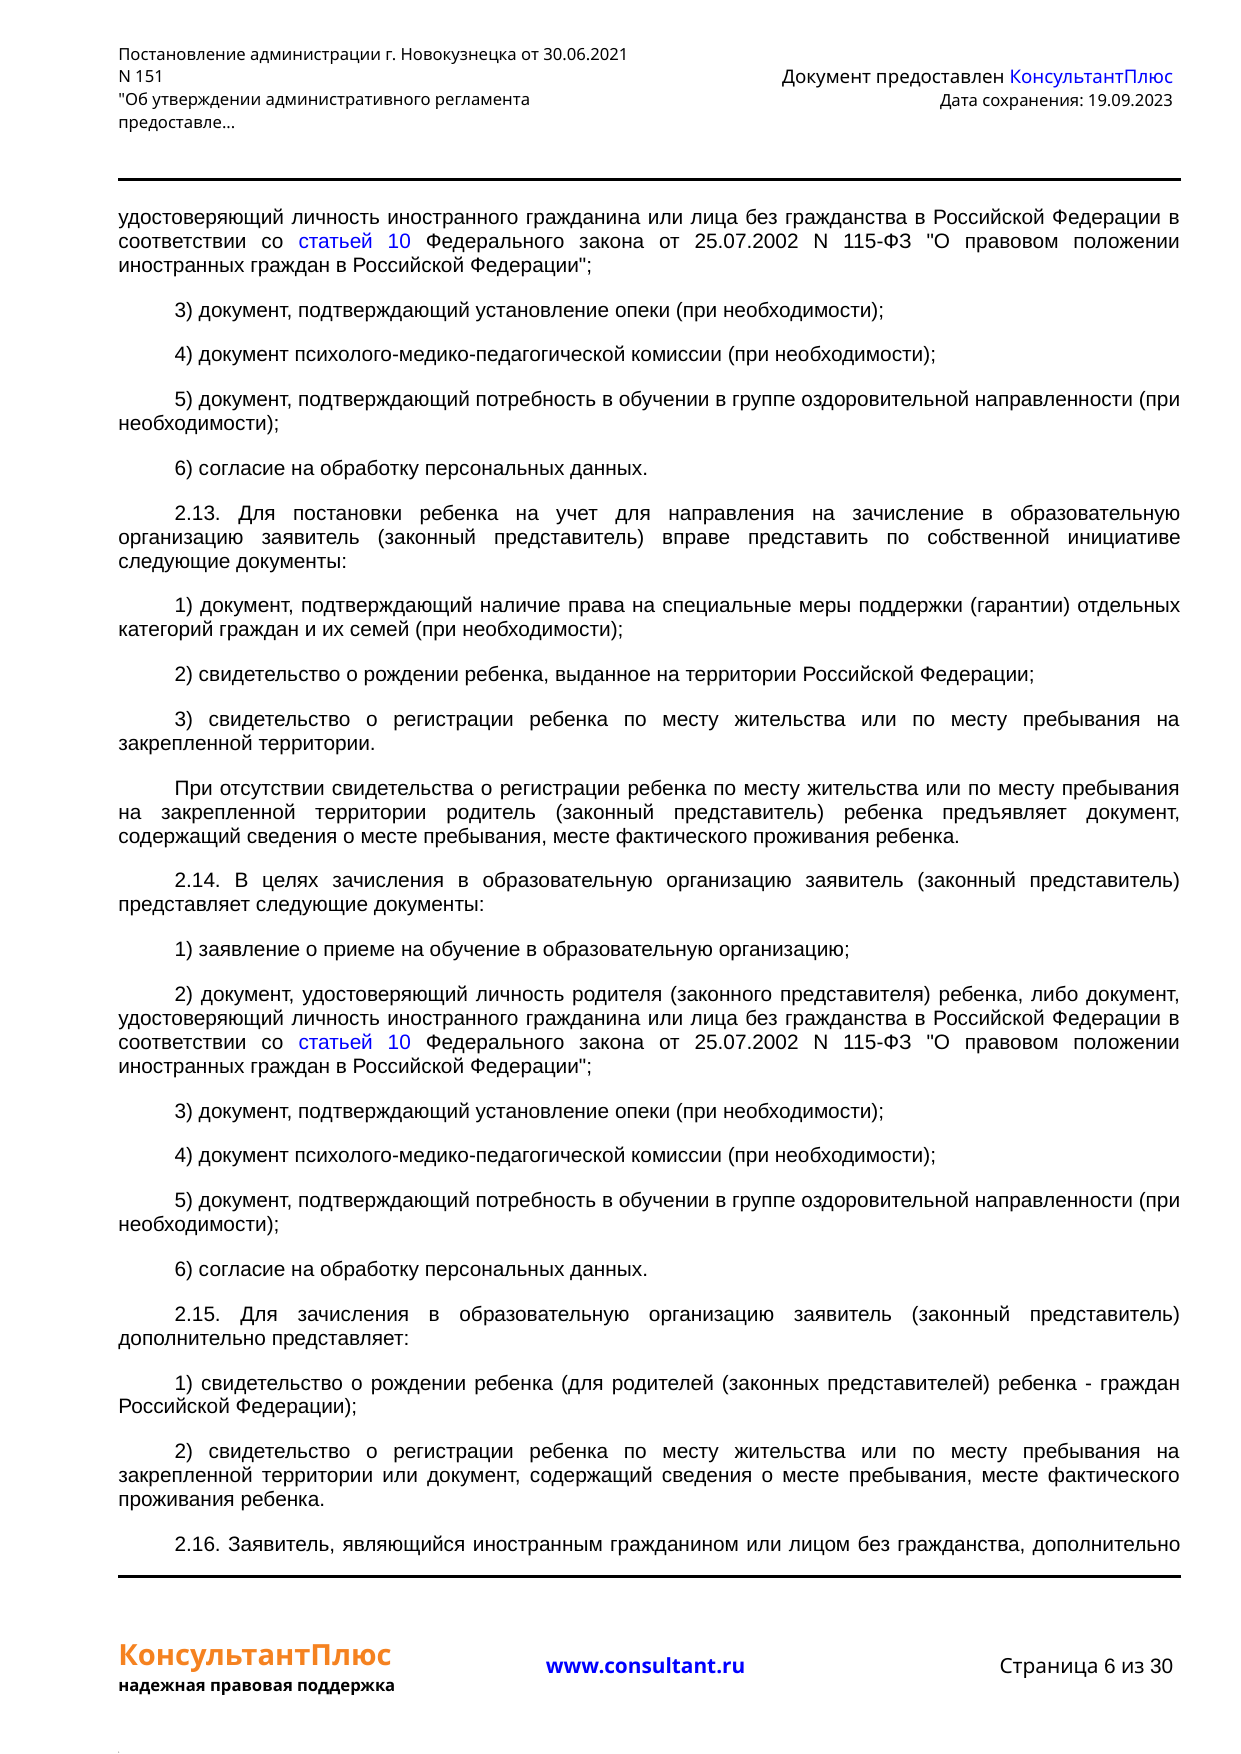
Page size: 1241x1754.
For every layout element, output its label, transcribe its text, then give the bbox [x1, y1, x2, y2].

text 2) свидетельство о рождении ребенка, выданное на территории Российской Федерации; [118, 662, 1181, 686]
text 6) согласие на обработку персональных данных. [118, 1257, 1181, 1281]
text 5) документ, подтверждающий потребность в обучении в группе оздоровительной направленности (при необходимости); [118, 387, 1181, 435]
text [118, 205, 1181, 277]
text При отсутствии свидетельства о регистрации ребенка по месту жительства или по месту пребывания на закрепленной территории родитель (законный представитель) ребенка предъявляет документ, содержащий сведения о месте пребывания, месте фактического проживания ребенка. [118, 776, 1181, 847]
text 3) свидетельство о регистрации ребенка по месту жительства или по месту пребывания на закрепленной территории. [118, 707, 1181, 755]
text 5) документ, подтверждающий потребность в обучении в группе оздоровительной направленности (при необходимости); [118, 1188, 1181, 1236]
text 3) документ, подтверждающий установление опеки (при необходимости); [118, 1098, 1181, 1122]
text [118, 1532, 1181, 1556]
text 2) свидетельство о регистрации ребенка по месту жительства или по месту пребывания на закрепленной территории или документ, содержащий сведения о месте пребывания, месте фактического проживания ребенка. [118, 1439, 1181, 1511]
text 4) документ психолого-медико-педагогической комиссии (при необходимости); [118, 1143, 1181, 1167]
text 3) документ, подтверждающий установление опеки (при необходимости); [118, 297, 1181, 321]
text 2.15. Для зачисления в образовательную организацию заявитель (законный представитель) дополнительно представляет: [118, 1302, 1181, 1349]
text 6) согласие на обработку персональных данных. [118, 456, 1181, 480]
text 1) документ, подтверждающий наличие права на специальные меры поддержки (гарантии) отдельных категорий граждан и их семей (при необходимости); [118, 593, 1181, 641]
text 2.14. В целях зачисления в образовательную организацию заявитель (законный представитель) представляет следующие документы: [118, 868, 1181, 916]
text 4) документ психолого-медико-педагогической комиссии (при необходимости); [118, 342, 1181, 366]
text 2.13. Для постановки ребенка на учет для направления на зачисление в образовательную организацию заявитель (законный представитель) вправе представить по собственной инициативе следующие документы: [118, 501, 1181, 572]
text 1) заявление о приеме на обучение в образовательную организацию; [118, 937, 1181, 961]
text 1) свидетельство о рождении ребенка (для родителей (законных представителей) ребенка - граждан Российской Федерации); [118, 1370, 1181, 1418]
